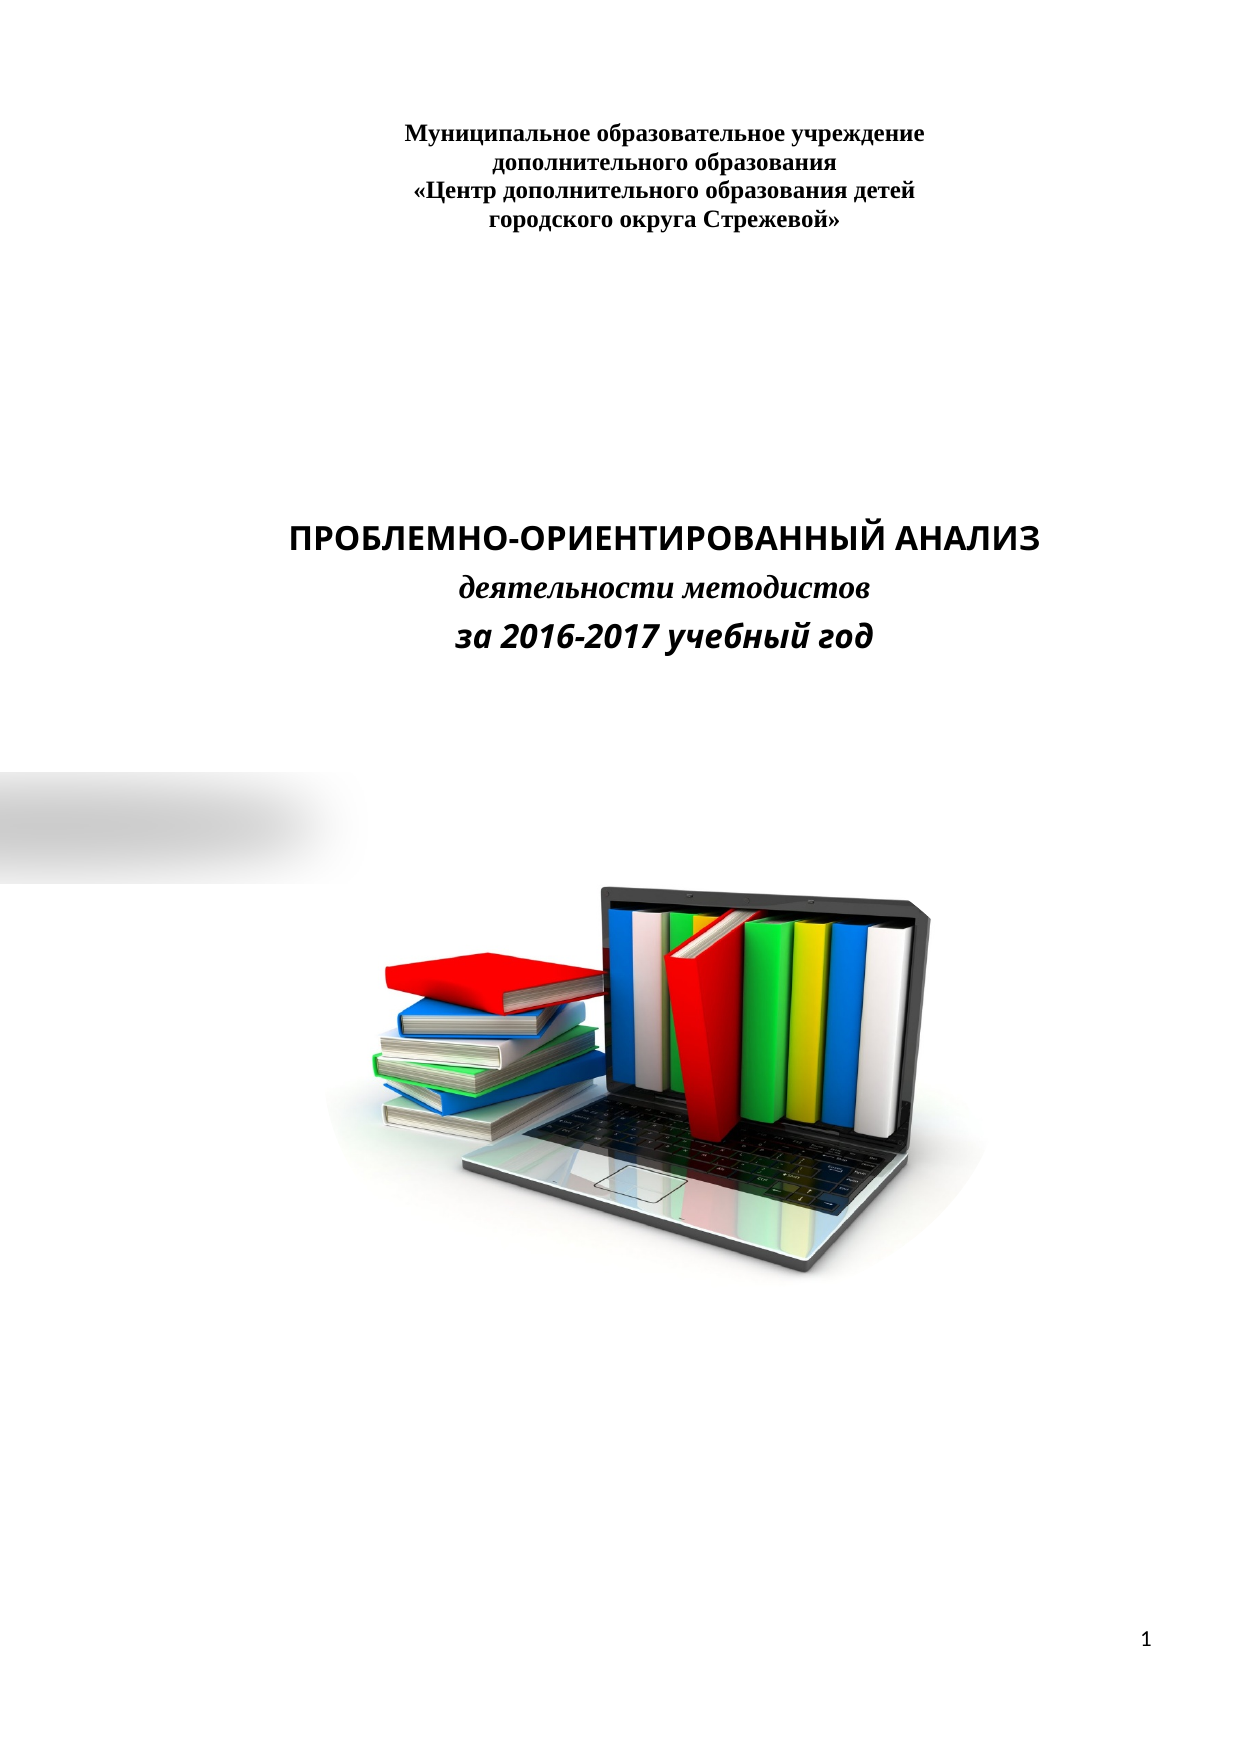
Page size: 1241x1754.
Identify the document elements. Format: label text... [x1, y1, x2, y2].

text за 2016-2017 учебный год [177, 612, 1152, 658]
text Муниципальное образовательное учреждение [177, 118, 1152, 147]
text дополнительного образования [177, 147, 1152, 176]
picture [323, 824, 1003, 1319]
text деятельности методистов [177, 567, 1152, 606]
text «Центр дополнительного образования детей [177, 176, 1152, 204]
text городского округа Стрежевой» [177, 204, 1152, 233]
text ПРОБЛЕМНО-ОРИЕНТИРОВАННЫЙ АНАЛИЗ [177, 515, 1152, 561]
